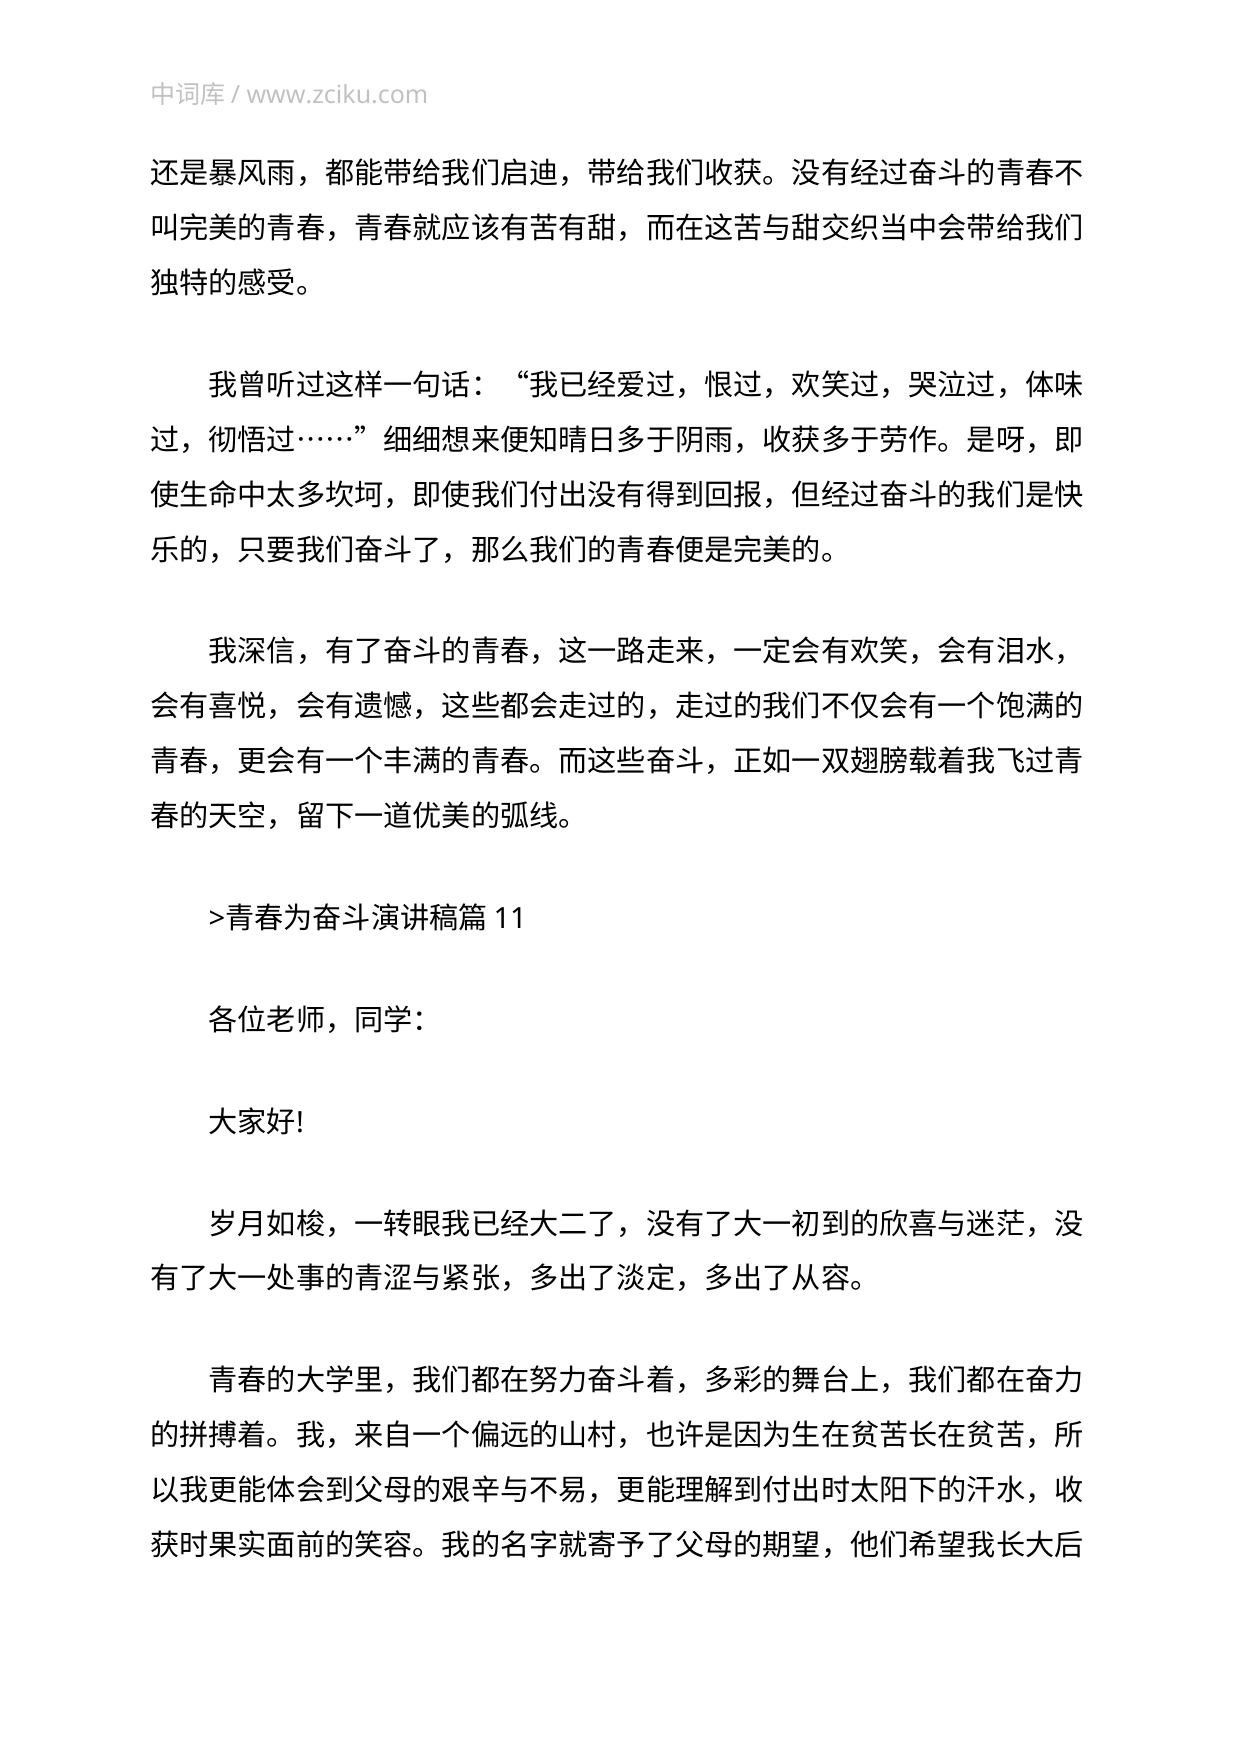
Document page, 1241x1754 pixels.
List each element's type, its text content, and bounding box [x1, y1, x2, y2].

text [150, 1357, 1090, 1564]
text >青春为奋斗演讲稿篇11 [150, 894, 1090, 937]
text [150, 150, 1090, 302]
text 各位老师，同学： [150, 996, 1090, 1039]
text 岁月如梭，一转眼我已经大二了，没有了大一初到的欣喜与迷茫，没有了大一处事的青涩与紧张，多出了淡定，多出了从容。 [150, 1200, 1090, 1297]
text 我深信，有了奋斗的青春，这一路走来，一定会有欢笑，会有泪水，会有喜悦，会有遗憾，这些都会走过的，走过的我们不仅会有一个饱满的青春，更会有一个丰满的青春。而这些奋斗，正如一双翅膀载着我飞过青春的天空，留下一道优美的弧线。 [150, 628, 1090, 835]
text 大家好! [150, 1098, 1090, 1141]
text 我曾听过这样一句话：“我已经爱过，恨过，欢笑过，哭泣过，体味过，彻悟过……”细细想来便知晴日多于阴雨，收获多于劳作。是呀，即使生命中太多坎坷，即使我们付出没有得到回报，但经过奋斗的我们是快乐的，只要我们奋斗了，那么我们的青春便是完美的。 [150, 362, 1090, 568]
